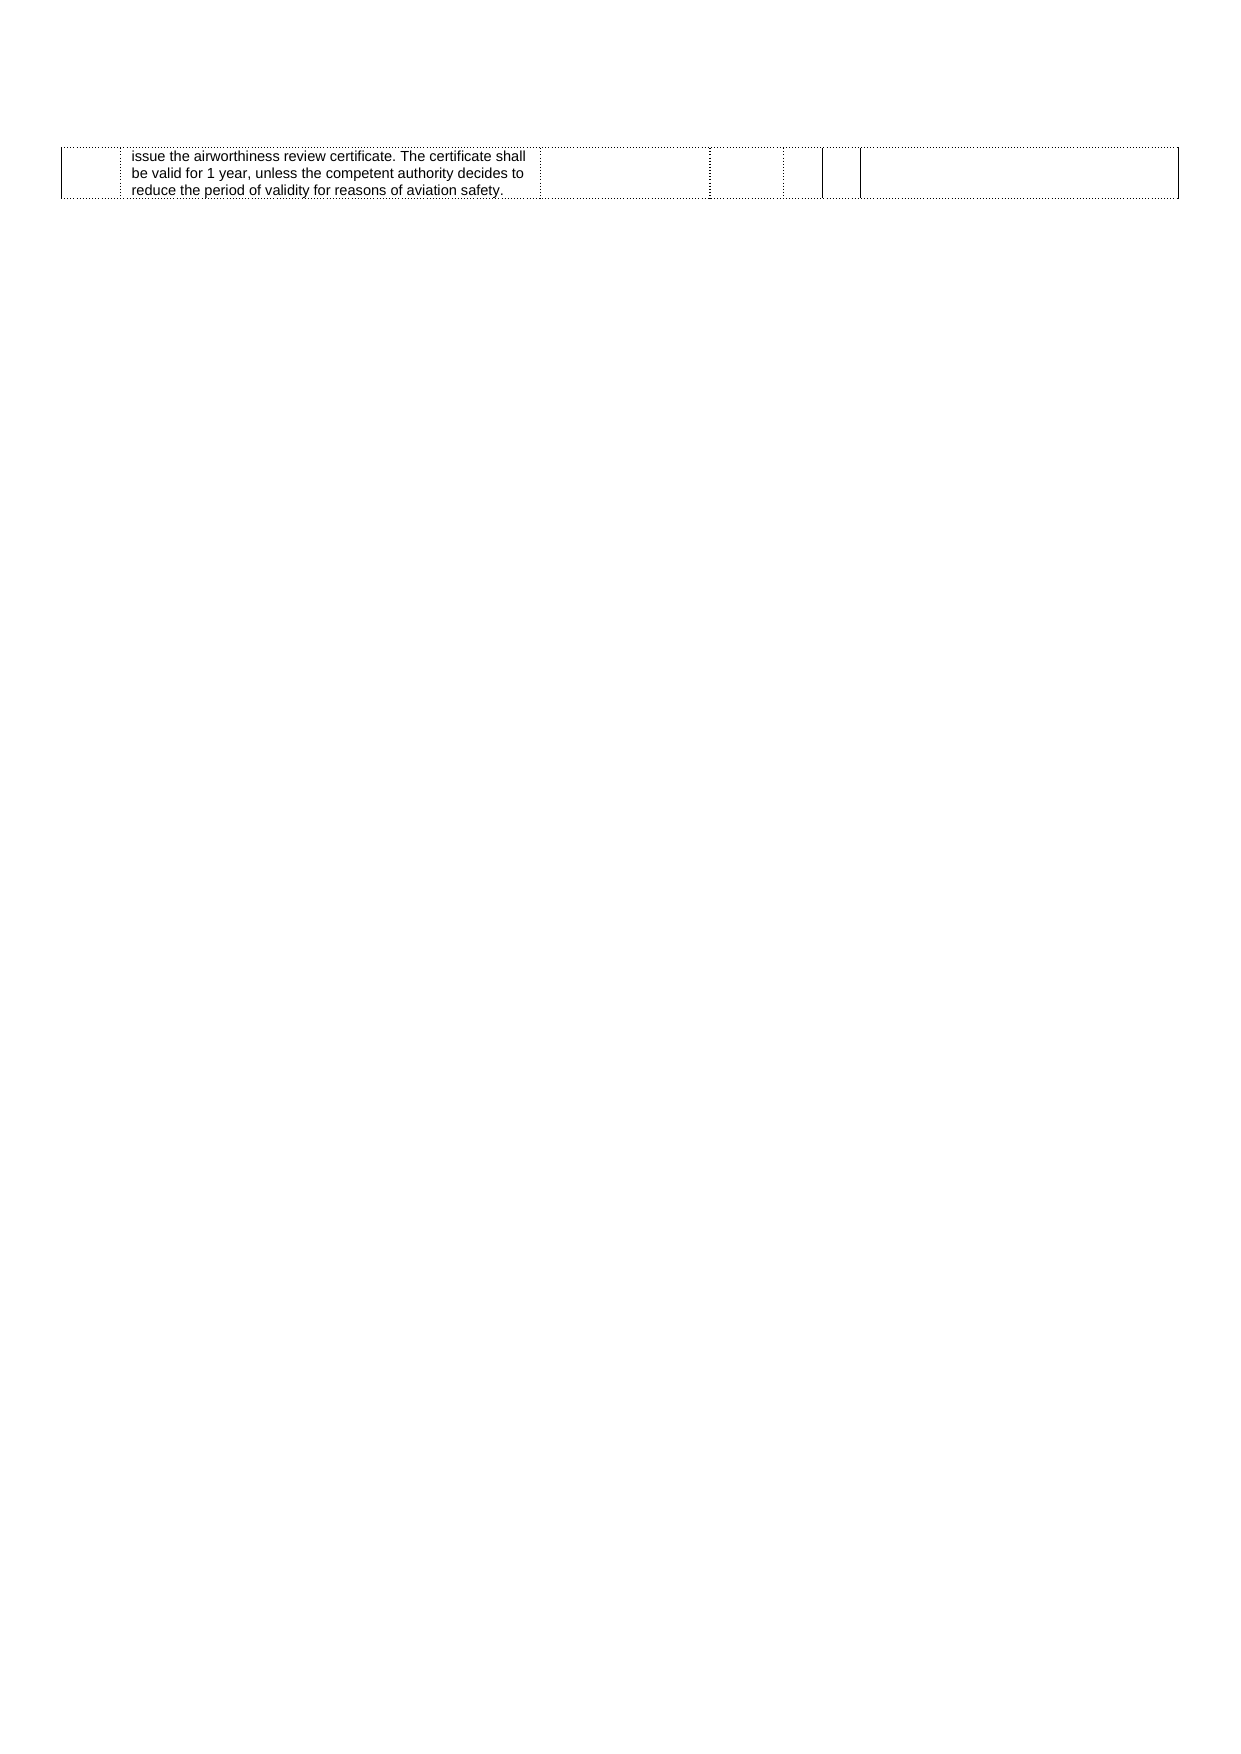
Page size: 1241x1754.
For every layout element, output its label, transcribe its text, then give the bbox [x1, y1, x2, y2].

table_cell [861, 147, 1178, 198]
table_cell [823, 147, 860, 198]
table_cell [710, 147, 784, 198]
table_cell (e) [62, 147, 120, 198]
table_cell [541, 147, 710, 198]
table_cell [120, 147, 541, 198]
table_cell [784, 147, 822, 198]
